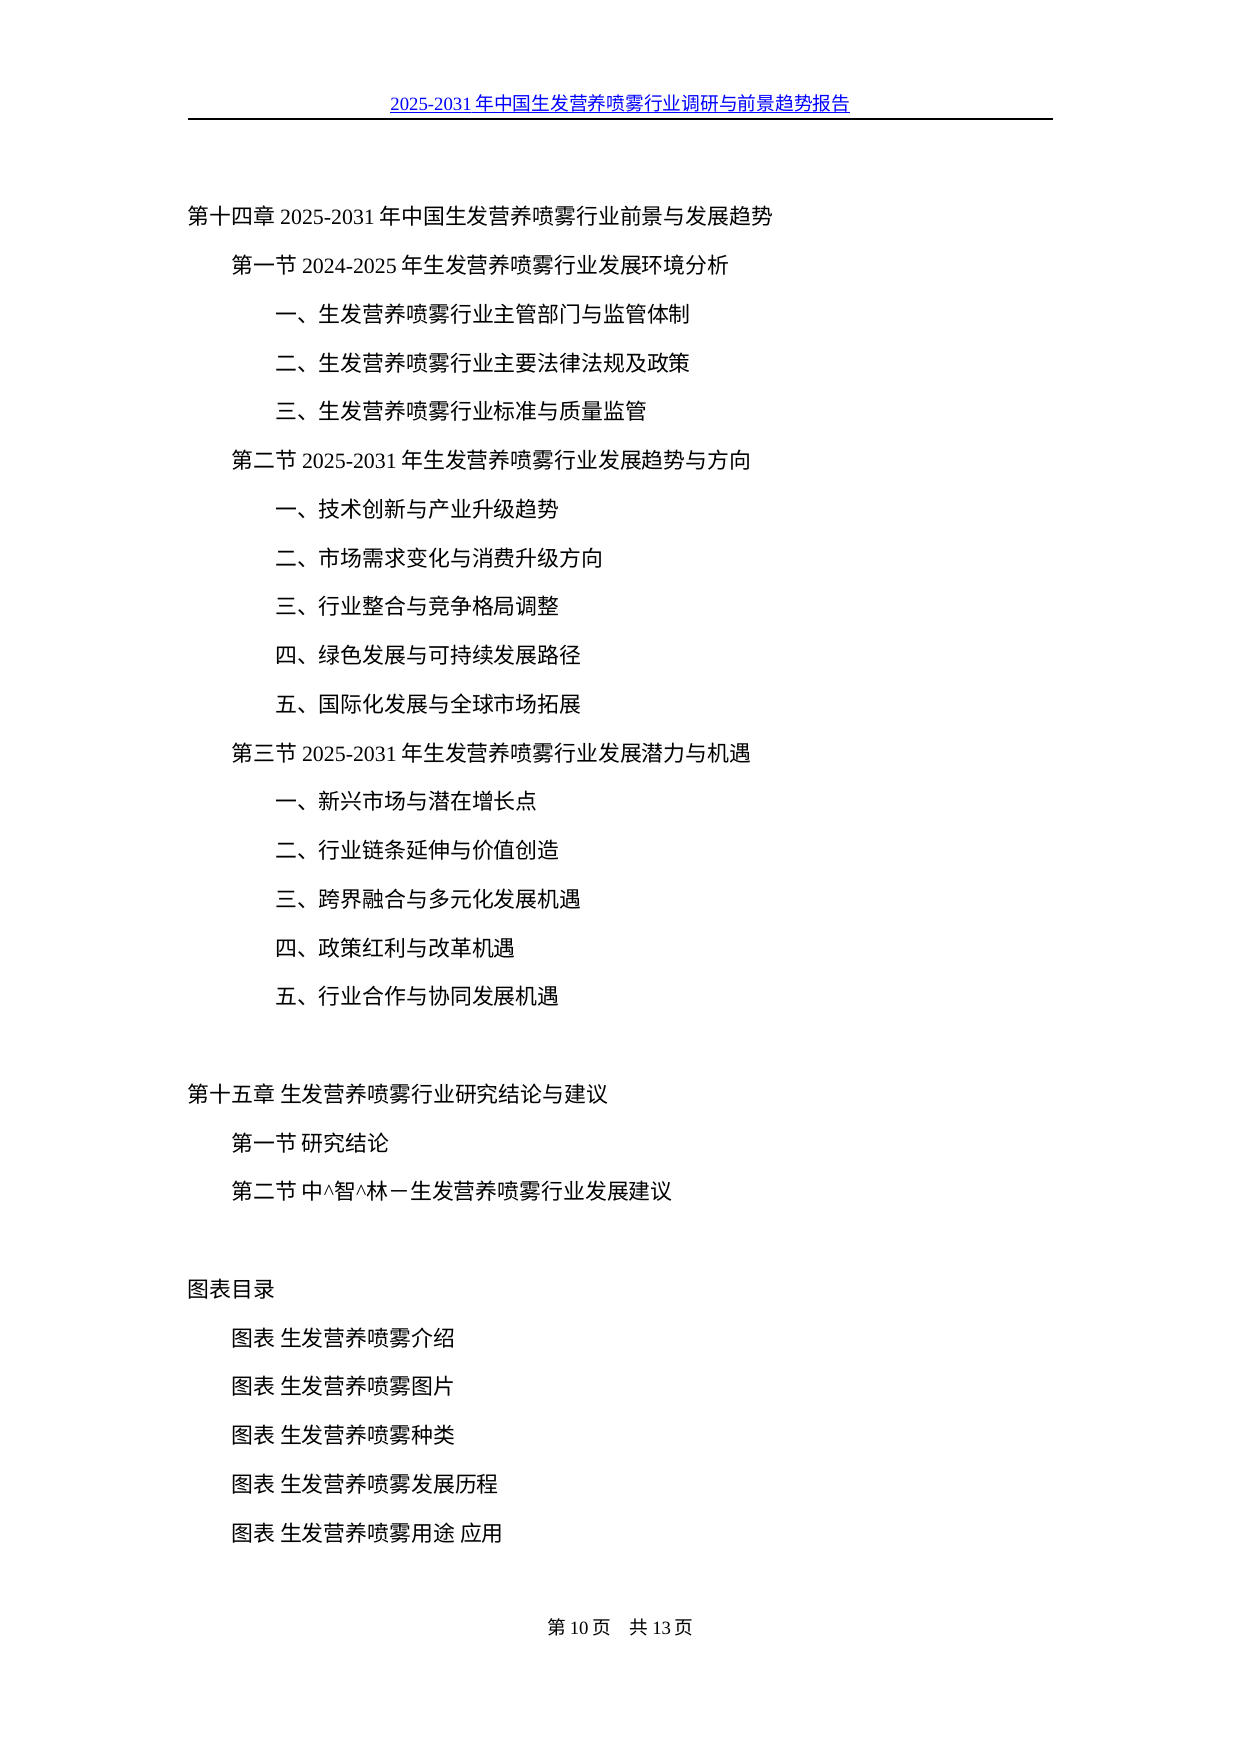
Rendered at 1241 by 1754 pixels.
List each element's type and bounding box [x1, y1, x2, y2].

text [187, 150, 1053, 1548]
